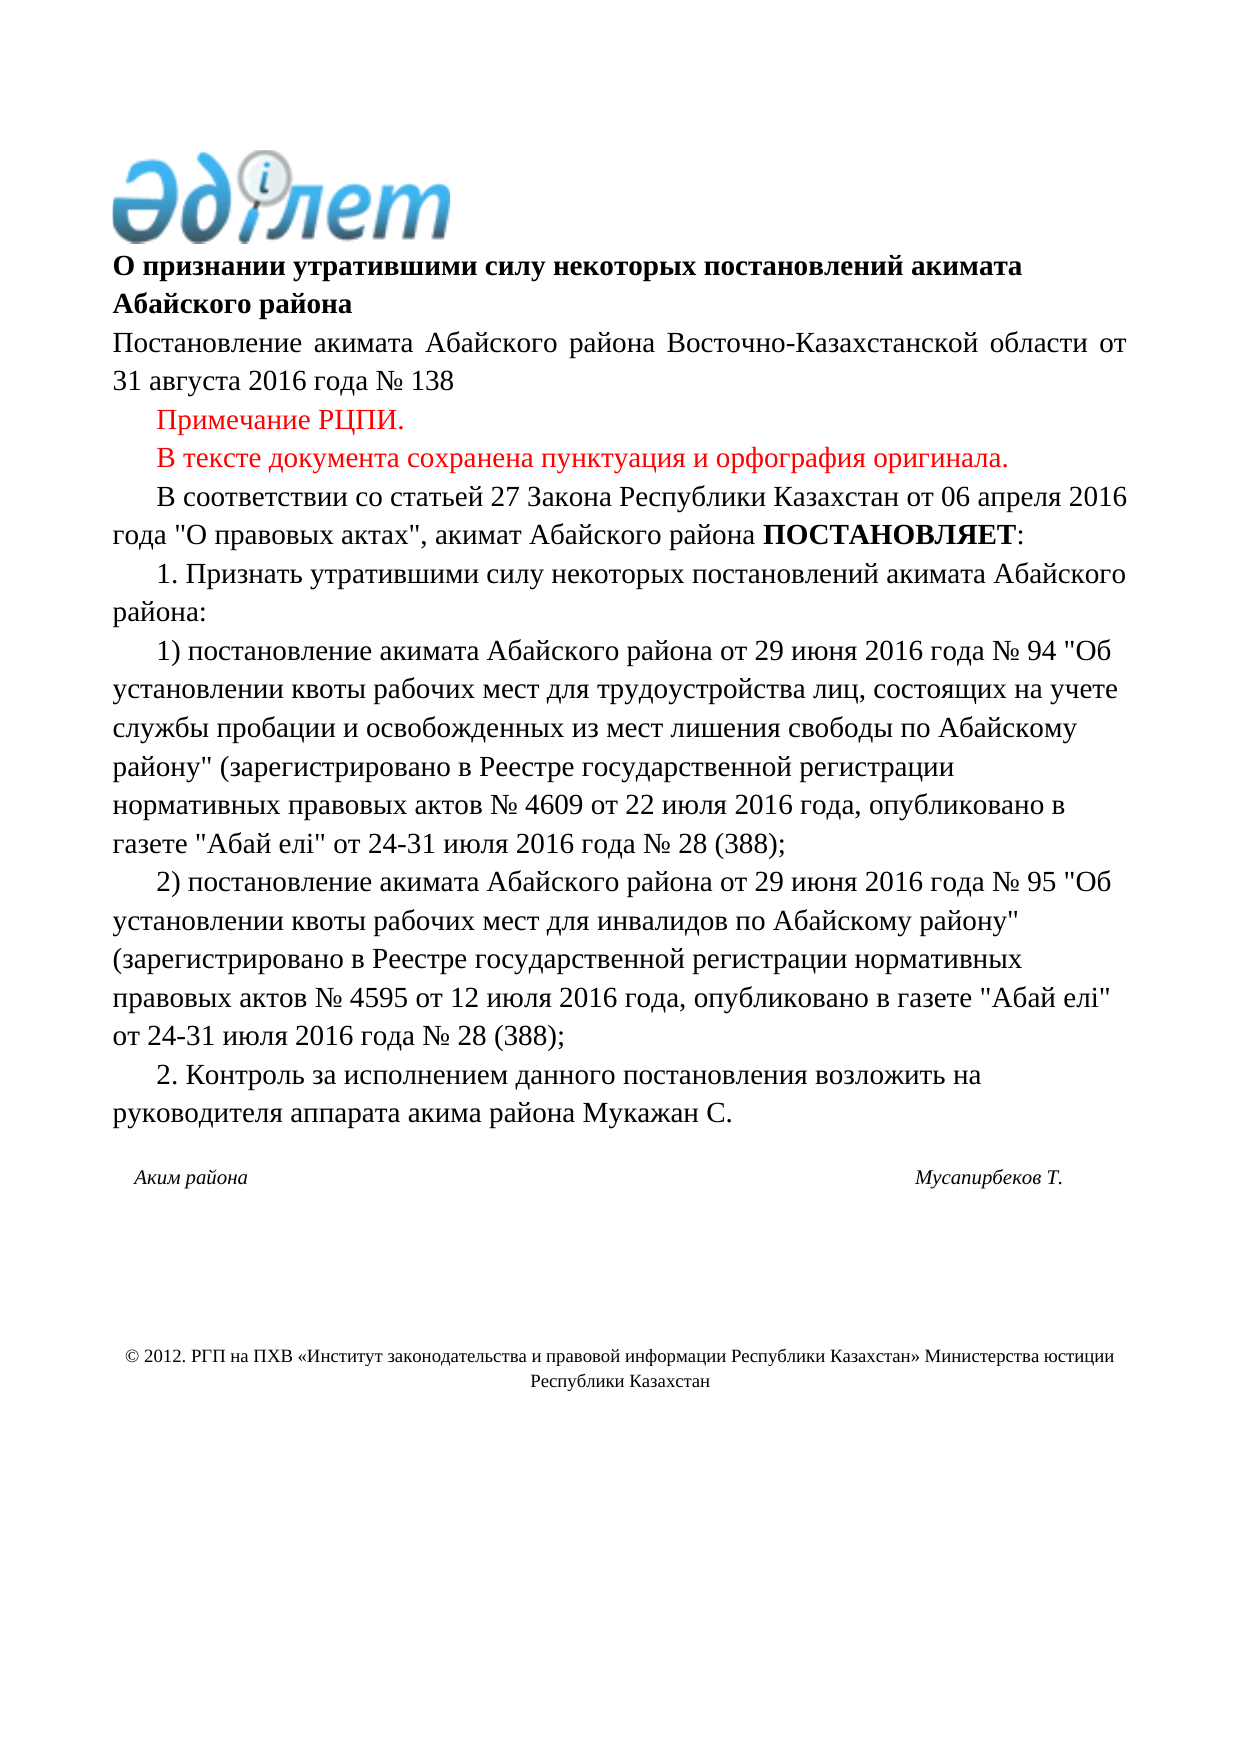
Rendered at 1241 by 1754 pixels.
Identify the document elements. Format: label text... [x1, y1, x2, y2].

table_header Аким района [101, 1163, 913, 1194]
picture [112, 150, 451, 244]
text Примечание РЦПИ. В тексте документа сохранена пунктуация и орфография оригинала. В соответствии со статьей 27 Закона Республики Казахстан от 06 апреля 2016 года "О правовых актах", акимат Абайского района ПОСТАНОВЛЯЕТ: 1. Признать утратившими силу некоторых постановлений акимата Абайского района: 1) постановление акимата Абайского района от 29 июня 2016 года № 94 "Об установлении квоты рабочих мест для трудоустройства лиц, состоящих на учете службы пробации и освобожденных из мест лишения свободы по Абайскому району" (зарегистрировано в Реестре государственной регистрации нормативных правовых актов № 4609 от 22 июля 2016 года, опубликовано в газете "Абай елі" от 24-31 июля 2016 года № 28 (388); 2) постановление акимата Абайского района от 29 июня 2016 года № 95 "Об установлении квоты рабочих мест для инвалидов по Абайскому району" (зарегистрировано в Реестре государственной регистрации нормативных правовых актов № 4595 от 12 июля 2016 года, опубликовано в газете "Абай елі" от 24-31 июля 2016 года № 28 (388); 2. Контроль за исполнением данного постановления возложить на руководителя аппарата акима района Мукажан С. [112, 402, 1128, 1159]
text Постановление акимата Абайского района Восточно-Казахстанской области от 31 августа 2016 года № 138 [112, 325, 1128, 397]
text О признании утратившими силу некоторых постановлений акимата Абайского района [112, 248, 1128, 320]
table_header Мусапирбеков Т. [913, 1163, 1240, 1194]
text © 2012. РГП на ПХВ «Институт законодательства и правовой информации Республики Казахстан» Министерства юстиции Республики Казахстан [112, 1345, 1128, 1392]
